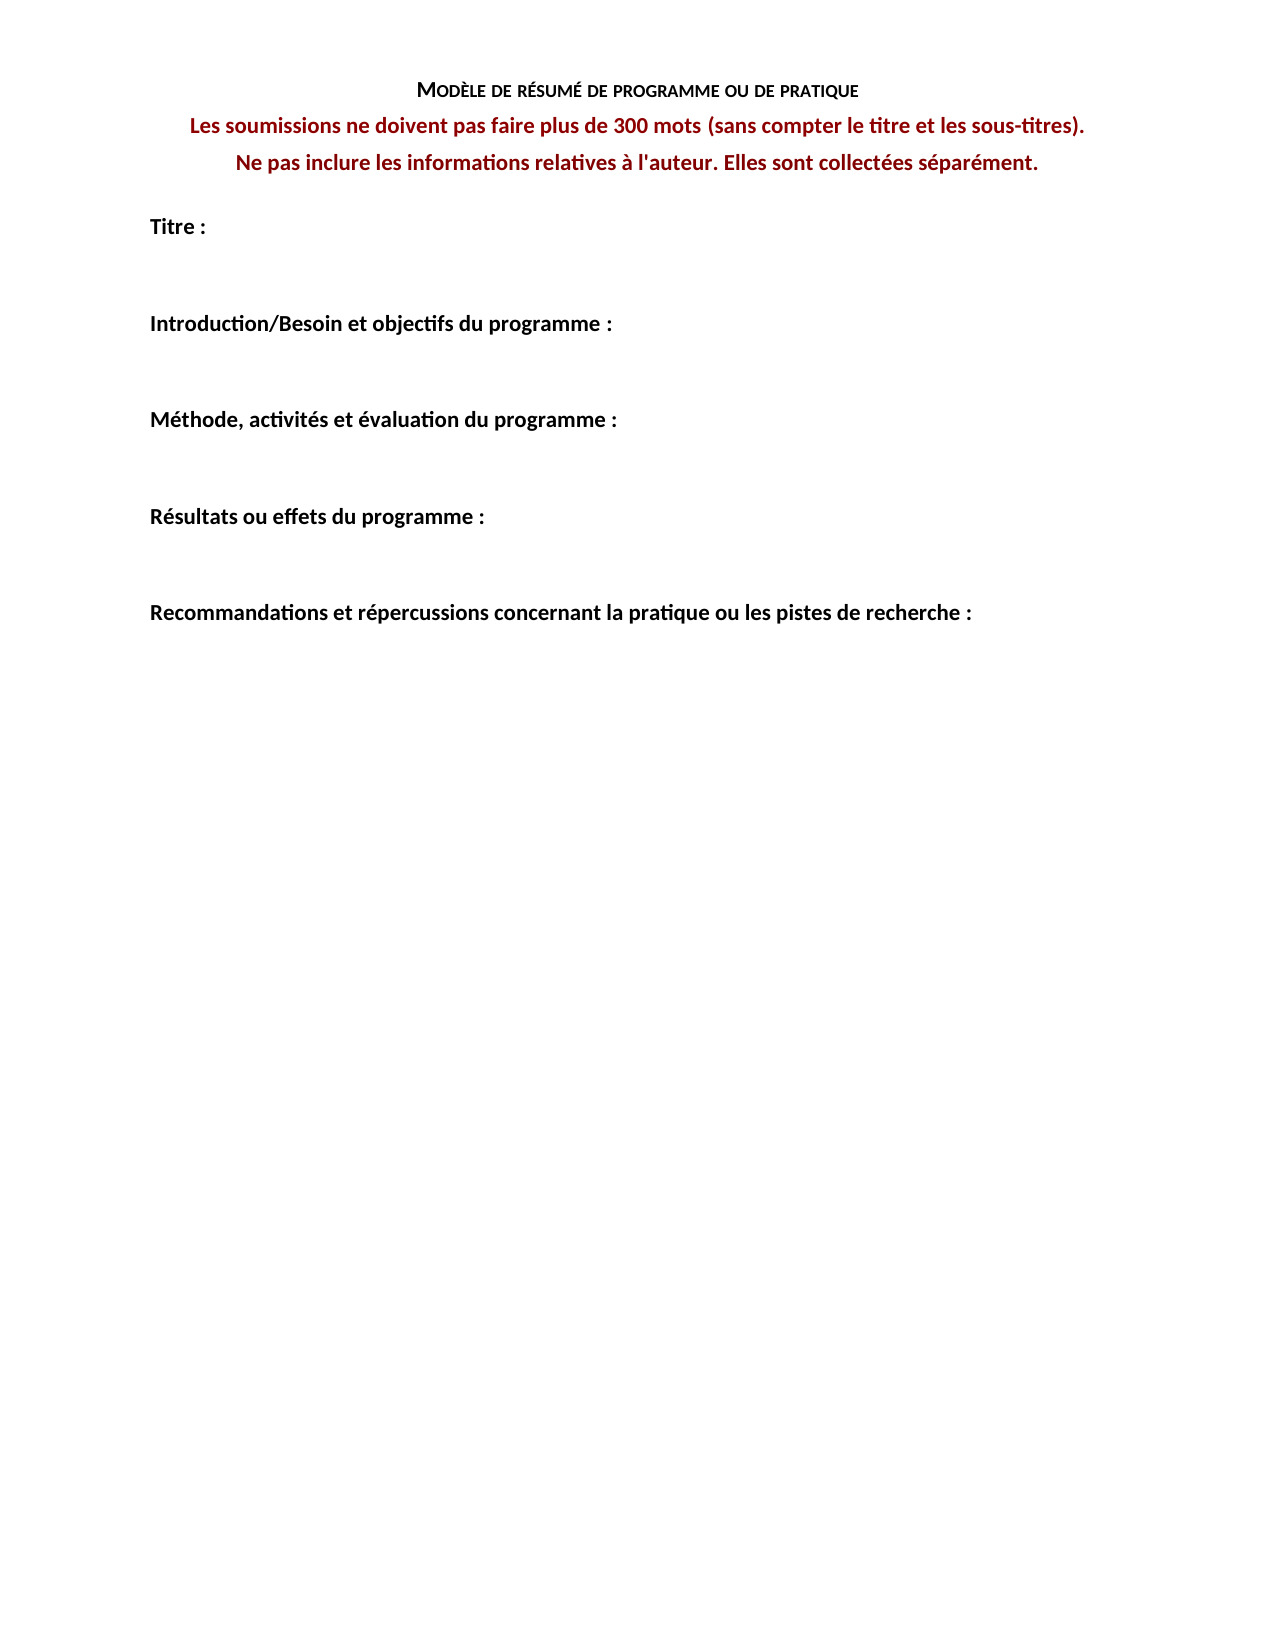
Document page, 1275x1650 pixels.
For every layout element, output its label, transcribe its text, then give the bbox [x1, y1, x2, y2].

text Méthode, activités et évaluation du programme : [150, 405, 1125, 433]
text Résultats ou effets du programme : [150, 502, 1125, 530]
text Titre : [150, 212, 1125, 240]
text Introduction/Besoin et objectifs du programme : [150, 309, 1125, 337]
text Recommandations et répercussions concernant la pratique ou les pistes de recherche : [150, 598, 1125, 626]
